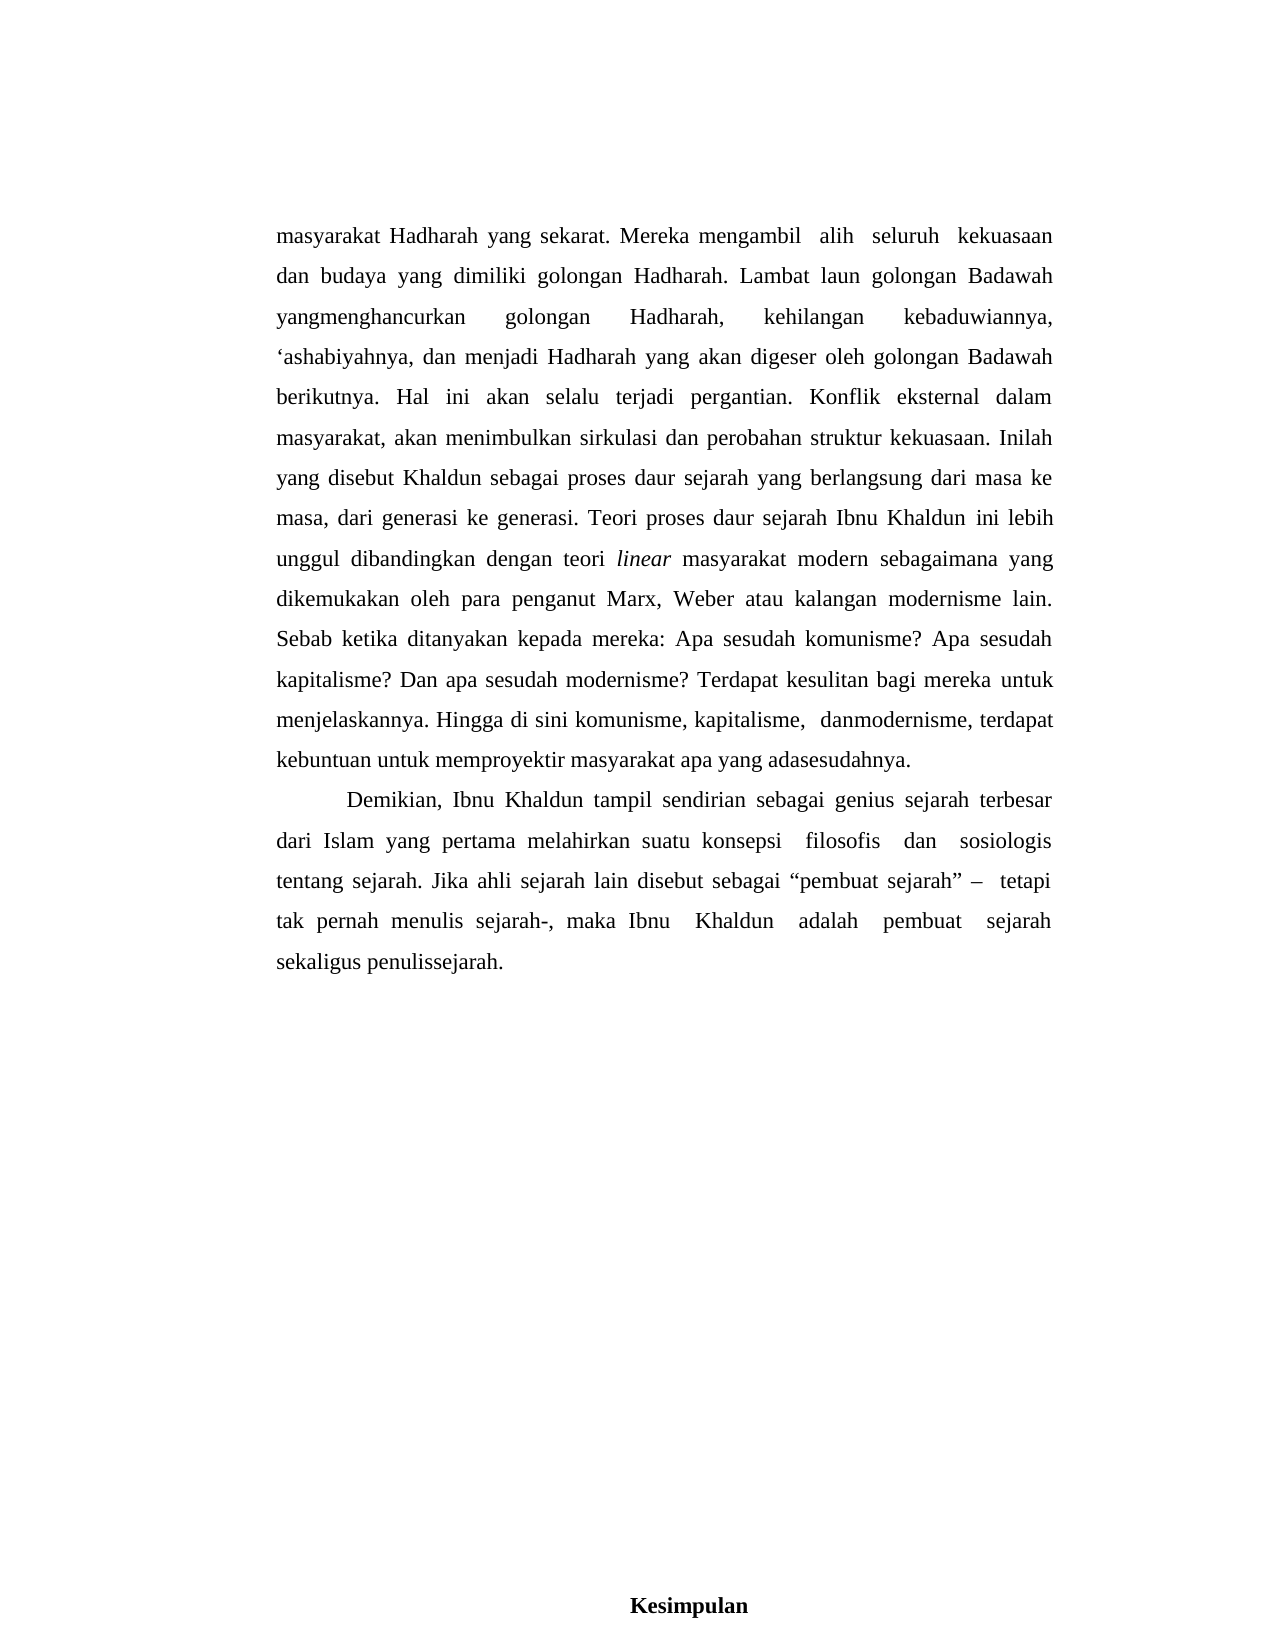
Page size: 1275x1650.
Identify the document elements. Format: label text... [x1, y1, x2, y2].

text Demikian, Ibnu Khaldun tampil sendirian sebagai genius sejarah terbesar dari Islam yang pertama melahirkan suatu konsepsi filosofis dan sosiologis tentang sejarah. Jika ahli sejarah lain disebut sebagai “pembuat sejarah” – tetapi tak pernah menulis sejarah-, maka Ibnu Khaldun adalah pembuat sejarah sekaligus penulissejarah. [276, 787, 1053, 974]
text Kesimpulan [282, 1592, 1096, 1618]
text masyarakat Hadharah yang sekarat. Mereka mengambil alih seluruh kekuasaan dan budaya yang dimiliki golongan Hadharah. Lambat laun golongan Badawah yangmenghancurkan golongan Hadharah, kehilangan kebaduwiannya, ‘ashabiyahnya, dan menjadi Hadharah yang akan digeser oleh golongan Badawah berikutnya. Hal ini akan selalu terjadi pergantian. Konflik eksternal dalam masyarakat, akan menimbulkan sirkulasi dan perobahan struktur kekuasaan. Inilah yang disebut Khaldun sebagai proses daur sejarah yang berlangsung dari masa ke masa, dari generasi ke generasi. Teori proses daur sejarah Ibnu Khaldun ini lebih unggul dibandingkan dengan teori linear masyarakat modern sebagaimana yang dikemukakan oleh para penganut Marx, Weber atau kalangan modernisme lain. Sebab ketika ditanyakan kepada mereka: Apa sesudah komunisme? Apa sesudah kapitalisme? Dan apa sesudah modernisme? Terdapat kesulitan bagi mereka untuk menjelaskannya. Hingga di sini komunisme, kapitalisme, danmodernisme, terdapat kebuntuan untuk memproyektir masyarakat apa yang adasesudahnya. [276, 222, 1054, 773]
